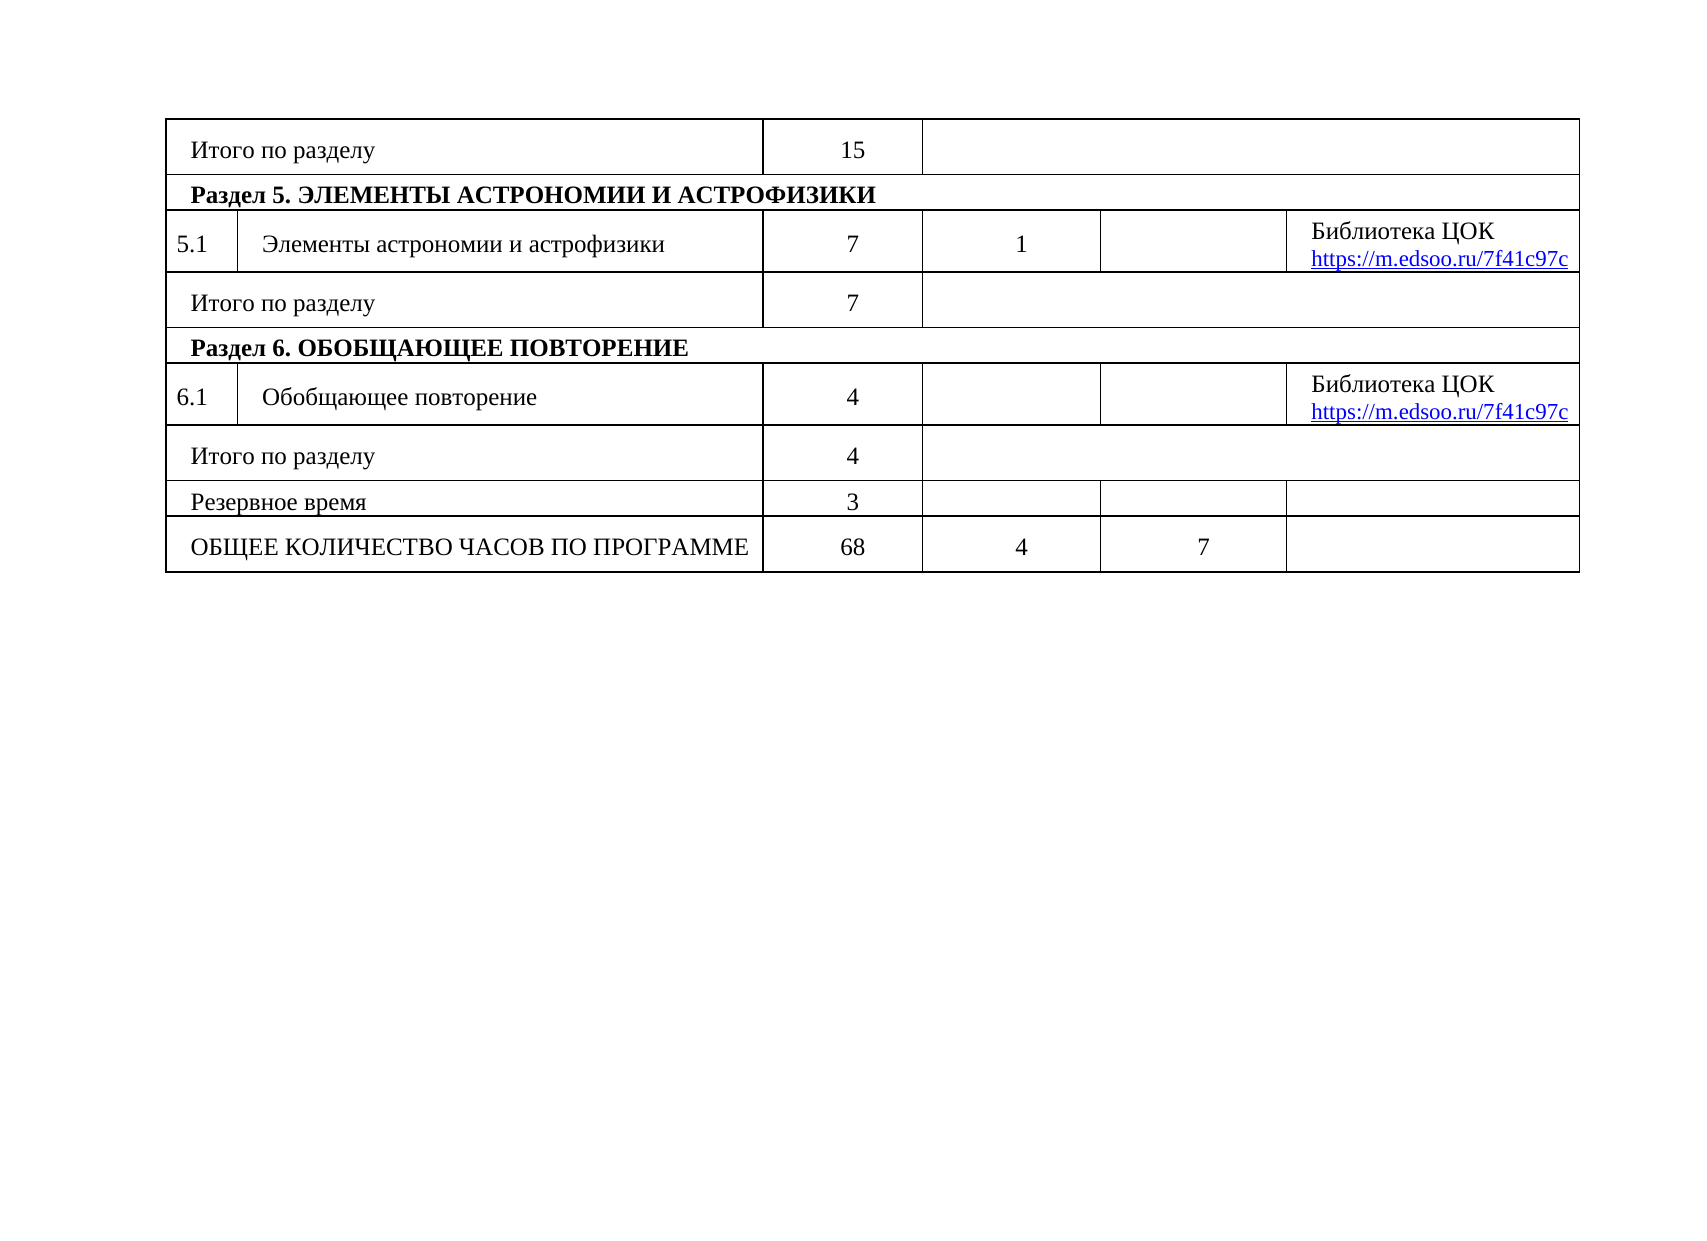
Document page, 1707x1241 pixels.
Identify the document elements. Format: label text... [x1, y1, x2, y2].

table_cell [923, 364, 1100, 424]
table_cell 5.1 [167, 211, 237, 271]
table_cell Итого по разделу [167, 273, 762, 327]
table_cell [923, 120, 1579, 174]
table_cell 3 [764, 481, 922, 515]
table_cell 7 [1101, 517, 1286, 571]
table_cell 1 [923, 211, 1100, 271]
table_cell Раздел 6. ОБОБЩАЮЩЕЕ ПОВТОРЕНИЕ [167, 328, 1579, 362]
table_cell Раздел 5. ЭЛЕМЕНТЫ АСТРОНОМИИ И АСТРОФИЗИКИ [167, 175, 1579, 209]
table_cell 15 [764, 120, 922, 174]
table_cell Обобщающее повторение [238, 364, 762, 424]
table_cell 7 [764, 211, 922, 271]
table_cell [923, 273, 1579, 327]
table_cell Резервное время [167, 481, 762, 515]
table_cell ОБЩЕЕ КОЛИЧЕСТВО ЧАСОВ ПО ПРОГРАММЕ [167, 517, 762, 571]
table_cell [1287, 211, 1579, 271]
table_cell Библиотека ЦОК https://m.edsoo.ru/7f41c97c [1287, 364, 1579, 424]
table_cell 4 [923, 517, 1100, 571]
table_cell 4 [764, 426, 922, 480]
table_cell [1101, 211, 1286, 271]
table_cell [923, 481, 1100, 515]
table_cell [923, 426, 1579, 480]
table_cell 6.1 [167, 364, 237, 424]
table_cell 7 [764, 273, 922, 327]
table_cell 4 [764, 364, 922, 424]
table_cell Элементы астрономии и астрофизики [238, 211, 762, 271]
table_cell Итого по разделу [167, 120, 762, 174]
table_cell [1287, 517, 1579, 571]
table_cell Итого по разделу [167, 426, 762, 480]
table_cell 68 [764, 517, 922, 571]
table_cell [1101, 364, 1286, 424]
table_cell [1101, 481, 1286, 515]
table_cell [1287, 481, 1579, 515]
